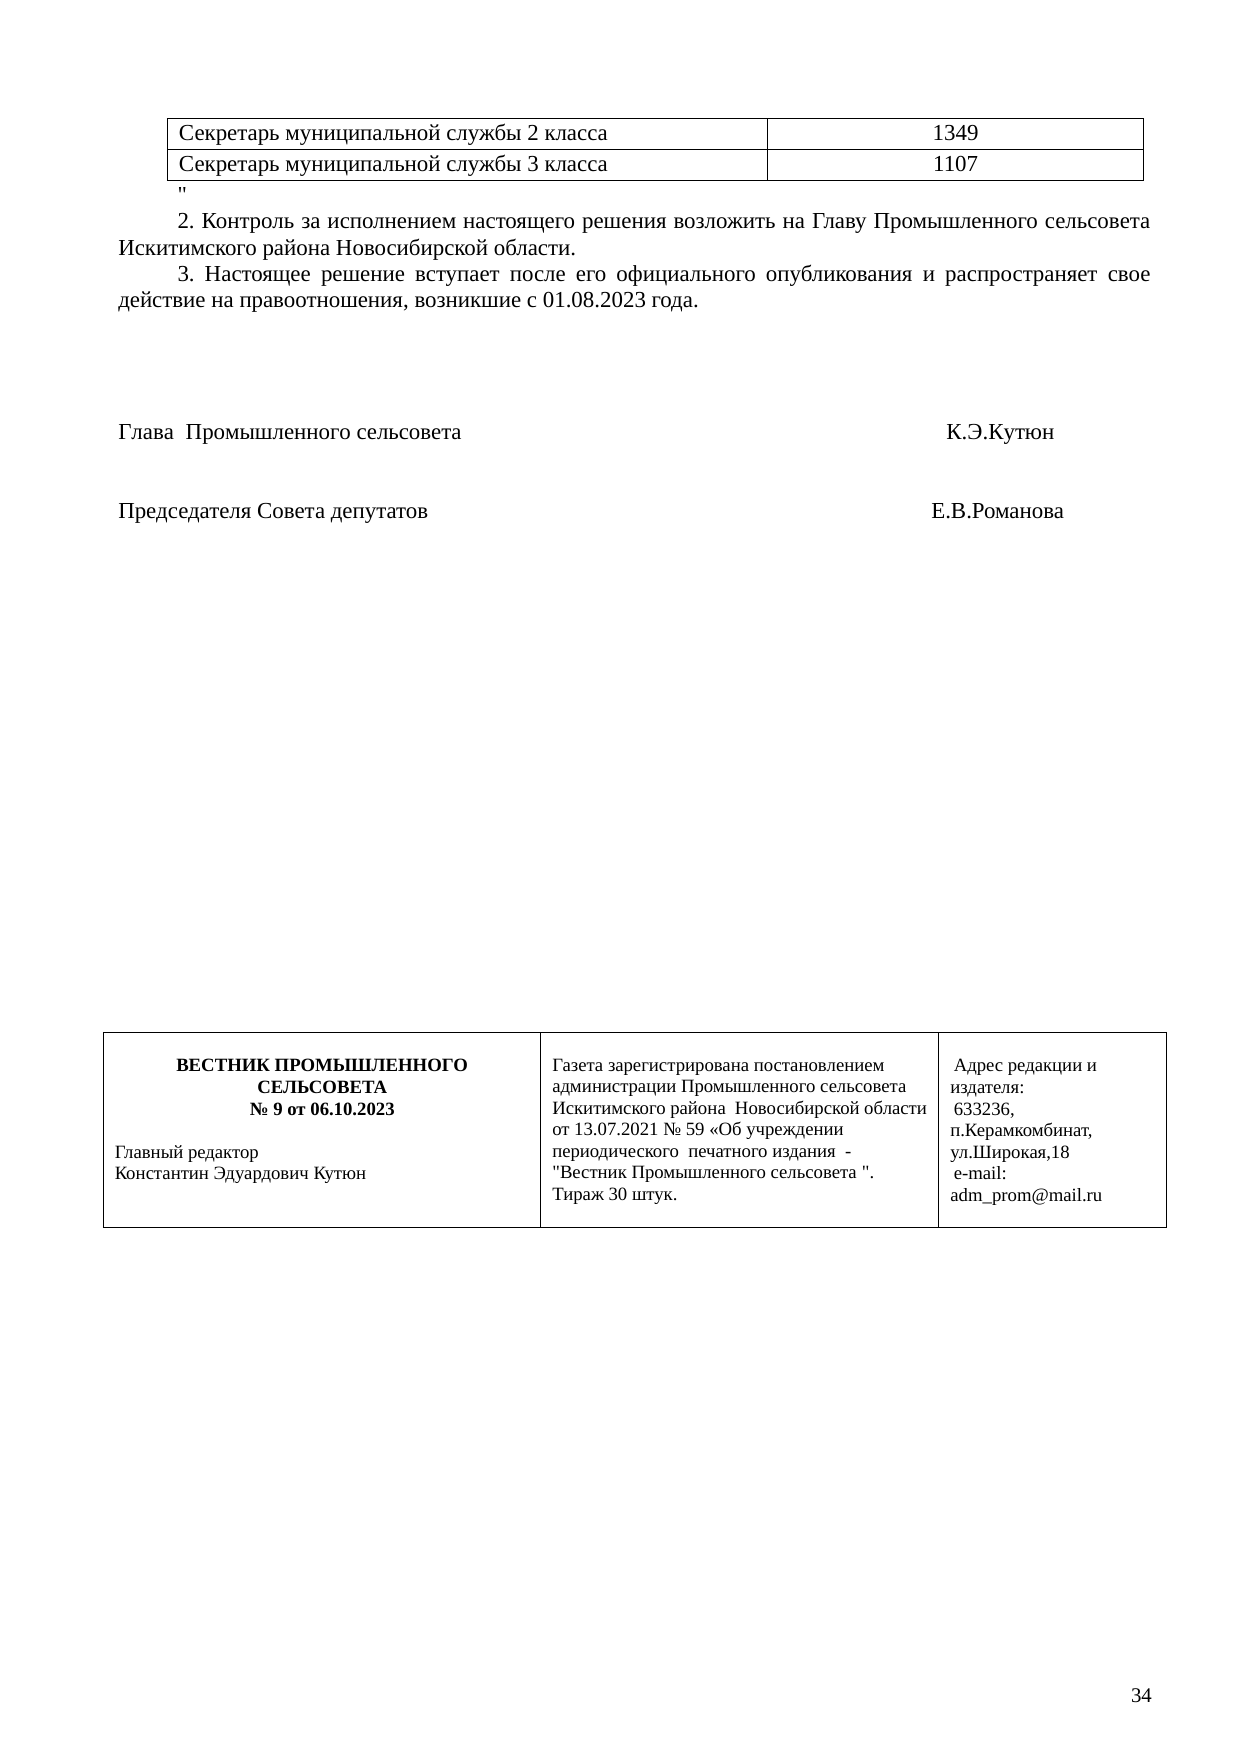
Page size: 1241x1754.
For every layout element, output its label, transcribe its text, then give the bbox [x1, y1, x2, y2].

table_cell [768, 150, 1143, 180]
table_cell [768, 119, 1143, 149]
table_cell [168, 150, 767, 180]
text 3. Настоящее решение вступает после его официального опубликования и распространяет свое действие на правоотношения, возникшие с 01.08.2023 года. [118, 260, 1152, 313]
text Глава Промышленного сельсовета К.Э.Кутюн [118, 418, 1152, 444]
text 2. Контроль за исполнением настоящего решения возложить на Главу Промышленного сельсовета Искитимского района Новосибирской области. [118, 207, 1152, 260]
text Председателя Совета депутатов Е.В.Романова [118, 497, 1152, 524]
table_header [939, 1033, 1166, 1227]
text " [118, 181, 1152, 207]
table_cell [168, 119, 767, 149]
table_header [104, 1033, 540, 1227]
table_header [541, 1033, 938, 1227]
